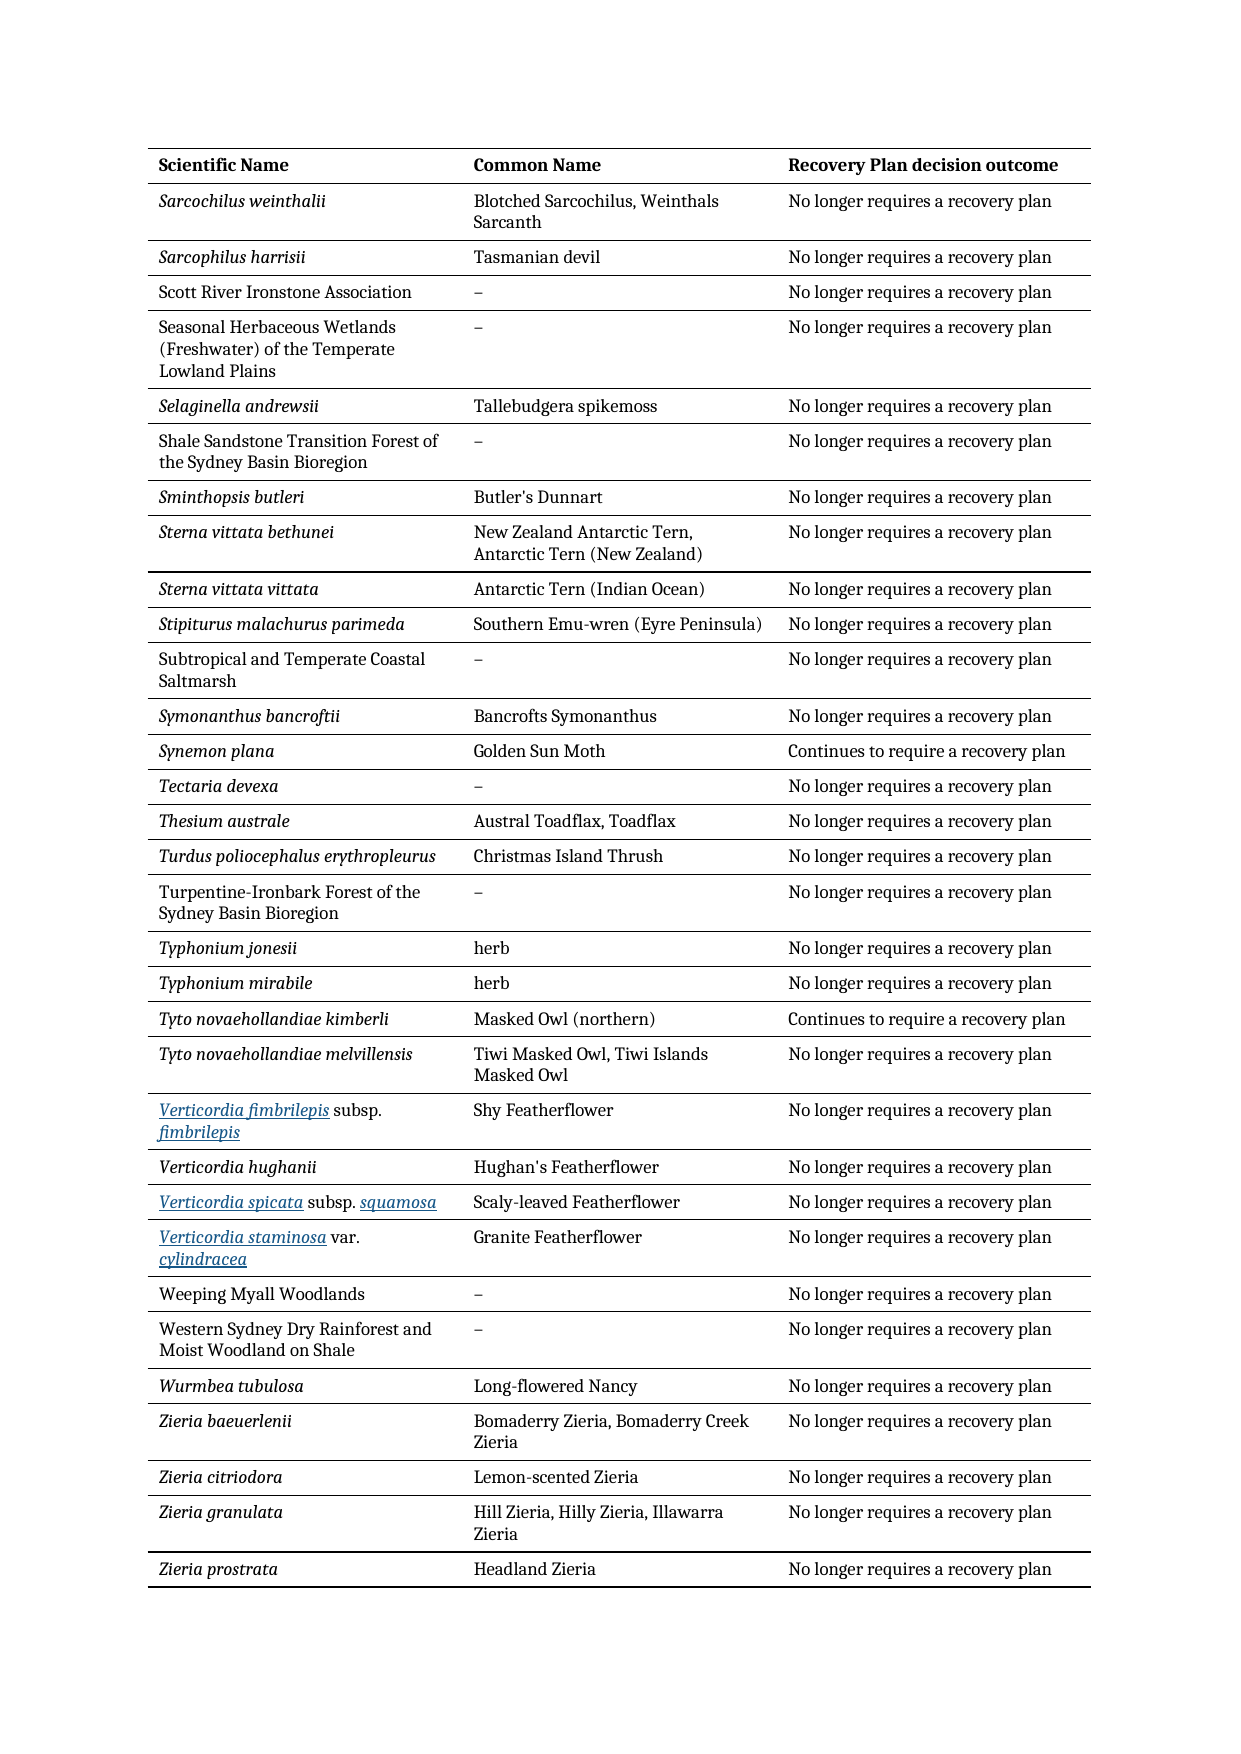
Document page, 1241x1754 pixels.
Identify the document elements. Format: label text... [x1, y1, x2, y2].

table_cell Shy Featherflower [462, 1094, 777, 1149]
table_cell Butler's Dunnart [462, 481, 777, 515]
table_cell Scott River Ironstone Association [148, 276, 462, 310]
table_cell Shale Sandstone Transition Forest of the Sydney Basin Bioregion [148, 424, 462, 480]
table_cell Turpentine-Ironbark Forest of the Sydney Basin Bioregion [148, 875, 462, 931]
table_cell Tallebudgera spikemoss [462, 389, 777, 423]
table_cell Hughan's Featherflower [462, 1150, 777, 1184]
table_cell Antarctic Tern (Indian Ocean) [462, 573, 777, 607]
table_cell No longer requires a recovery plan [777, 276, 1091, 310]
table_cell Tyto novaehollandiae kimberli [148, 1002, 462, 1036]
table_cell Synemon plana [148, 735, 462, 768]
table_cell – [462, 1277, 777, 1311]
table_cell Masked Owl (northern) [462, 1002, 777, 1036]
table_cell Granite Featherflower [462, 1220, 777, 1276]
table_cell No longer requires a recovery plan [777, 1404, 1091, 1459]
table_cell Weeping Myall Woodlands [148, 1277, 462, 1311]
table_cell Seasonal Herbaceous Wetlands (Freshwater) of the Temperate Lowland Plains [148, 311, 462, 388]
table_cell Blotched Sarcochilus, Weinthals Sarcanth [462, 184, 777, 239]
table_cell No longer requires a recovery plan [777, 1553, 1091, 1586]
table_cell herb [462, 967, 777, 1001]
table_cell No longer requires a recovery plan [777, 967, 1091, 1001]
table_cell – [462, 770, 777, 804]
table_cell Scaly-leaved Featherflower [462, 1185, 777, 1219]
table_cell Verticordia fimbrilepis subsp. fimbrilepis [148, 1094, 462, 1149]
table_cell Golden Sun Moth [462, 735, 777, 768]
table_cell Continues to require a recovery plan [777, 735, 1091, 768]
table_cell No longer requires a recovery plan [777, 573, 1091, 607]
table_cell No longer requires a recovery plan [777, 516, 1091, 571]
table_cell Lemon-scented Zieria [462, 1461, 777, 1495]
table_cell No longer requires a recovery plan [777, 1496, 1091, 1551]
table_cell No longer requires a recovery plan [777, 932, 1091, 966]
table_cell No longer requires a recovery plan [777, 1037, 1091, 1092]
table_cell Selaginella andrewsii [148, 389, 462, 423]
table_cell Sterna vittata vittata [148, 573, 462, 607]
table_header Recovery Plan decision outcome [777, 149, 1091, 183]
table_cell Tasmanian devil [462, 241, 777, 274]
table_cell No longer requires a recovery plan [777, 481, 1091, 515]
table_cell Verticordia staminosa var. cylindracea [148, 1220, 462, 1276]
table_cell Stipiturus malachurus parimeda [148, 608, 462, 642]
table_cell – [462, 875, 777, 931]
table_cell Sarcophilus harrisii [148, 241, 462, 274]
table_cell No longer requires a recovery plan [777, 1150, 1091, 1184]
table_cell No longer requires a recovery plan [777, 699, 1091, 733]
table_cell Verticordia spicata subsp. squamosa [148, 1185, 462, 1219]
table_cell No longer requires a recovery plan [777, 840, 1091, 874]
table_cell herb [462, 932, 777, 966]
table_cell – [462, 311, 777, 388]
table_cell Austral Toadflax, Toadflax [462, 805, 777, 839]
table_cell No longer requires a recovery plan [777, 1312, 1091, 1368]
table_cell – [462, 1312, 777, 1368]
table_cell No longer requires a recovery plan [777, 241, 1091, 274]
table_cell No longer requires a recovery plan [777, 1461, 1091, 1495]
table_cell Western Sydney Dry Rainforest and Moist Woodland on Shale [148, 1312, 462, 1368]
table_cell No longer requires a recovery plan [777, 1277, 1091, 1311]
table_cell Headland Zieria [462, 1553, 777, 1586]
table_cell – [462, 424, 777, 480]
table_cell No longer requires a recovery plan [777, 1220, 1091, 1276]
table_cell Zieria baeuerlenii [148, 1404, 462, 1459]
table_cell Zieria prostrata [148, 1553, 462, 1586]
table_cell Bomaderry Zieria, Bomaderry Creek Zieria [462, 1404, 777, 1459]
table_header Scientific Name [148, 149, 462, 183]
table_cell No longer requires a recovery plan [777, 1185, 1091, 1219]
table_header Common Name [462, 149, 777, 183]
table_cell Thesium australe [148, 805, 462, 839]
table_cell Sarcochilus weinthalii [148, 184, 462, 239]
table_cell Typhonium jonesii [148, 932, 462, 966]
table_cell Hill Zieria, Hilly Zieria, Illawarra Zieria [462, 1496, 777, 1551]
table_cell No longer requires a recovery plan [777, 875, 1091, 931]
table_cell Bancrofts Symonanthus [462, 699, 777, 733]
table_cell Christmas Island Thrush [462, 840, 777, 874]
table_cell No longer requires a recovery plan [777, 424, 1091, 480]
table_cell – [462, 643, 777, 698]
table_cell Long-flowered Nancy [462, 1369, 777, 1403]
table_cell Continues to require a recovery plan [777, 1002, 1091, 1036]
table_cell New Zealand Antarctic Tern, Antarctic Tern (New Zealand) [462, 516, 777, 571]
table_cell No longer requires a recovery plan [777, 311, 1091, 388]
table_cell Zieria citriodora [148, 1461, 462, 1495]
table_cell Tyto novaehollandiae melvillensis [148, 1037, 462, 1092]
table_cell Subtropical and Temperate Coastal Saltmarsh [148, 643, 462, 698]
table_cell Tiwi Masked Owl, Tiwi Islands Masked Owl [462, 1037, 777, 1092]
table_cell No longer requires a recovery plan [777, 184, 1091, 239]
table_cell No longer requires a recovery plan [777, 770, 1091, 804]
table_cell Symonanthus bancroftii [148, 699, 462, 733]
table_cell No longer requires a recovery plan [777, 389, 1091, 423]
table_cell Sminthopsis butleri [148, 481, 462, 515]
table_cell Southern Emu-wren (Eyre Peninsula) [462, 608, 777, 642]
table_cell No longer requires a recovery plan [777, 1094, 1091, 1149]
table_cell Wurmbea tubulosa [148, 1369, 462, 1403]
table_cell No longer requires a recovery plan [777, 805, 1091, 839]
table_cell No longer requires a recovery plan [777, 643, 1091, 698]
table_cell No longer requires a recovery plan [777, 1369, 1091, 1403]
table_cell Turdus poliocephalus erythropleurus [148, 840, 462, 874]
table_cell No longer requires a recovery plan [777, 608, 1091, 642]
table_cell Zieria granulata [148, 1496, 462, 1551]
table_cell Tectaria devexa [148, 770, 462, 804]
table_cell – [462, 276, 777, 310]
table_cell Verticordia hughanii [148, 1150, 462, 1184]
table_cell Sterna vittata bethunei [148, 516, 462, 571]
table_cell Typhonium mirabile [148, 967, 462, 1001]
